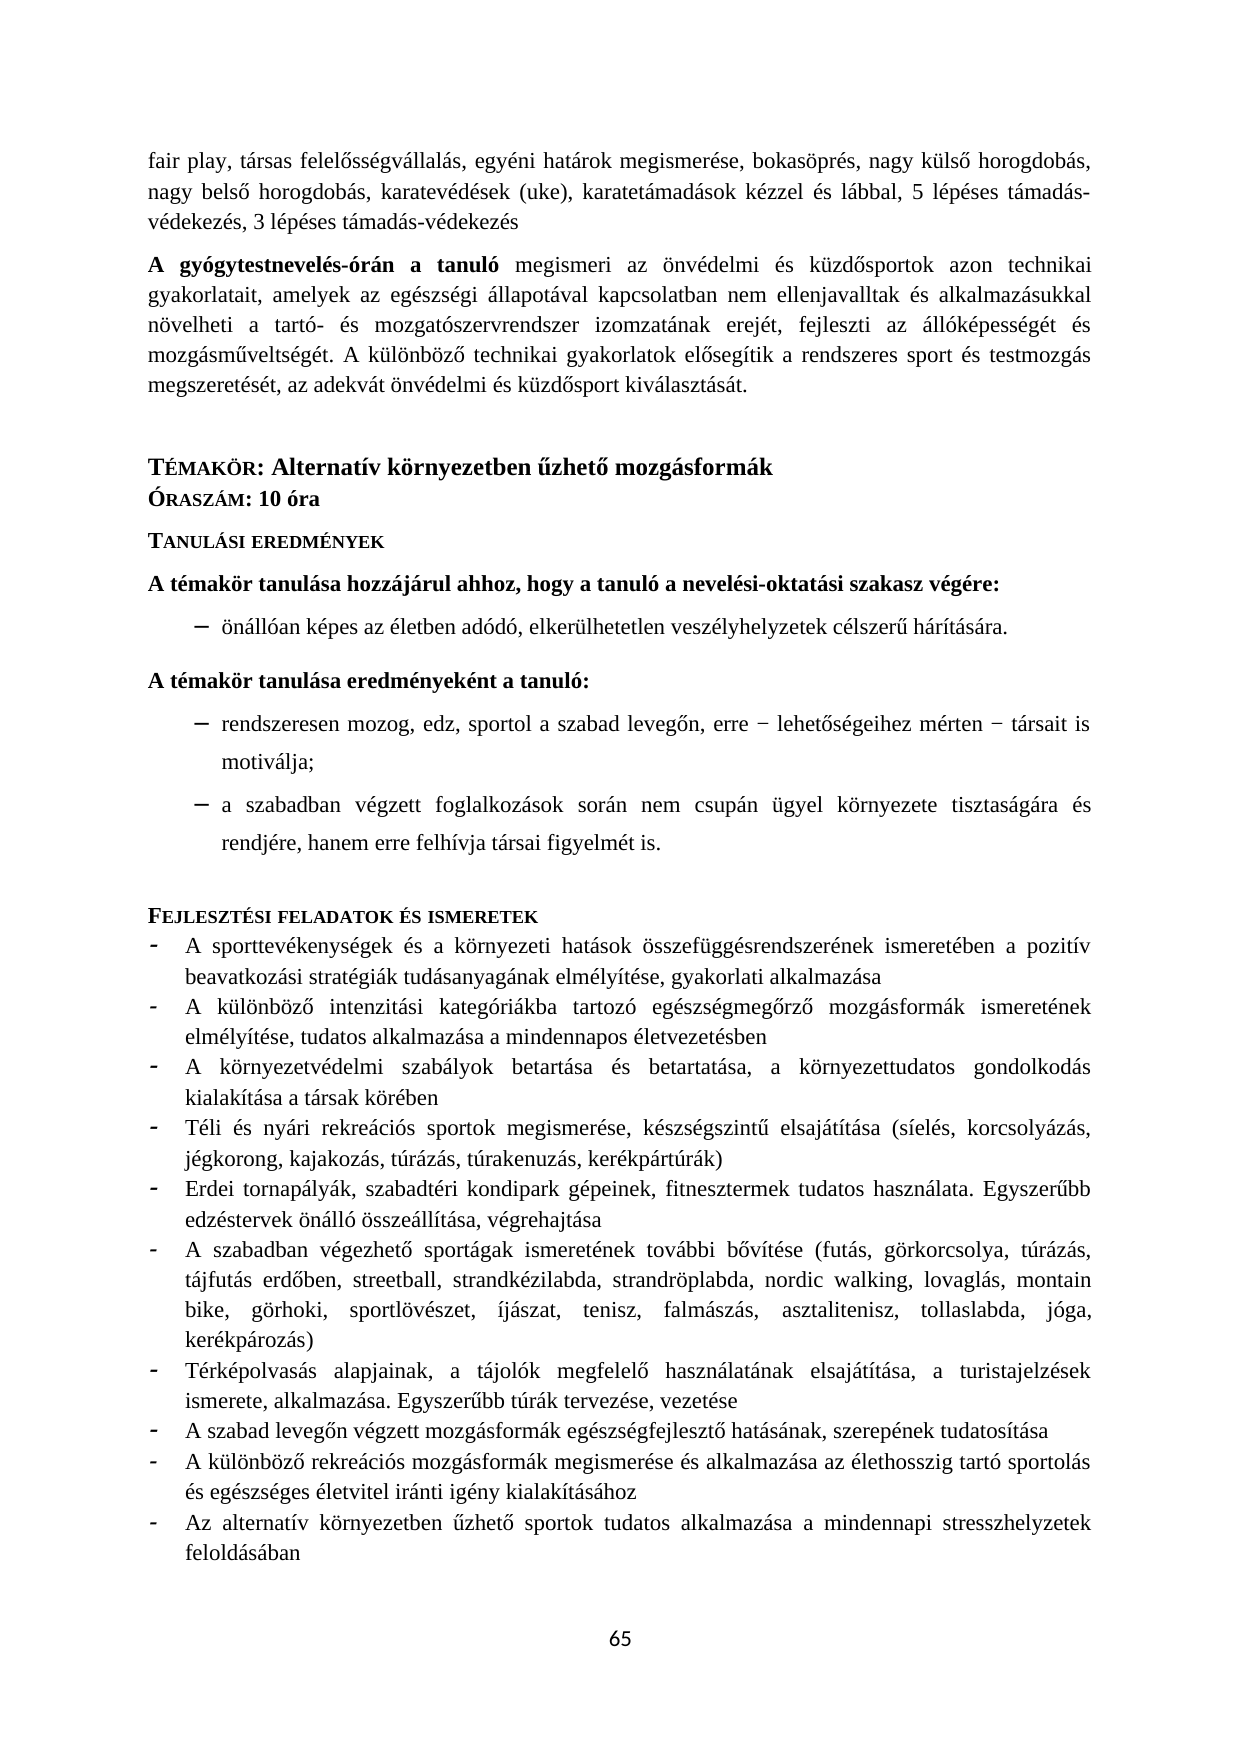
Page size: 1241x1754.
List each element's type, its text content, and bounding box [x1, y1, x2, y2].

list A környezetvédelmi szabályok betartása és betartatása, a környezettudatos gondolkodás kialakítása a társak körében [148, 1053, 1093, 1110]
list A szabad levegőn végzett mozgásformák egészségfejlesztő hatásának, szerepének tudatosítása [148, 1417, 1093, 1444]
list Térképolvasás alapjainak, a tájolók megfelelő használatának elsajátítása, a turistajelzések ismerete, alkalmazása. Egyszerűbb túrák tervezése, vezetése [148, 1357, 1093, 1414]
text Óraszám: 10 óra [148, 485, 1093, 511]
list A sporttevékenységek és a környezeti hatások összefüggésrendszerének ismeretében a pozitív beavatkozási stratégiák tudásanyagának elmélyítése, gyakorlati alkalmazása [148, 932, 1093, 989]
list Erdei tornapályák, szabadtéri kondipark gépeinek, fitnesztermek tudatos használata. Egyszerűbb edzéstervek önálló összeállítása, végrehajtása [148, 1175, 1093, 1232]
text Témakör: Alternatív környezetben űzhető mozgásformák [148, 452, 1093, 481]
list A különböző intenzitási kategóriákba tartozó egészségmegőrző mozgásformák ismeretének elmélyítése, tudatos alkalmazása a mindennapos életvezetésben [148, 993, 1093, 1049]
text Tanulási eredmények [148, 527, 1093, 554]
text fair play, társas felelősségvállalás, egyéni határok megismerése, bokasöprés, nagy külső horogdobás, nagy belső horogdobás, karatevédések (uke), karatetámadások kézzel és lábbal, 5 lépéses támadás-védekezés, 3 lépéses támadás-védekezés [148, 148, 1093, 234]
list önállóan képes az életben adódó, elkerülhetetlen veszélyhelyzetek célszerű hárítására. [192, 600, 1093, 647]
list Az alternatív környezetben űzhető sportok tudatos alkalmazása a mindennapi stresszhelyzetek feloldásában [148, 1509, 1093, 1565]
list Téli és nyári rekreációs sportok megismerése, készségszintű elsajátítása (síelés, korcsolyázás, jégkorong, kajakozás, túrázás, túrakenuzás, kerékpártúrák) [148, 1114, 1093, 1171]
list a szabadban végzett foglalkozások során nem csupán ügyel környezete tisztaságára és rendjére, hanem erre felhívja társai figyelmét is. [192, 778, 1093, 855]
list A szabadban végezhető sportágak ismeretének további bővítése (futás, görkorcsolya, túrázás, tájfutás erdőben, streetball, strandkézilabda, strandröplabda, nordic walking, lovaglás, montain bike, görhoki, sportlövészet, íjászat, tenisz, falmászás, asztalitenisz, tollaslabda, jóga, kerékpározás) [148, 1236, 1093, 1353]
text A gyógytestnevelés-órán a tanuló megismeri az önvédelmi és küzdősportok azon technikai gyakorlatait, amelyek az egészségi állapotával kapcsolatban nem ellenjavalltak és alkalmazásukkal növelheti a tartó- és mozgatószervrendszer izomzatának erejét, fejleszti az állóképességét és mozgásműveltségét. A különböző technikai gyakorlatok elősegítik a rendszeres sport és testmozgás megszeretését, az adekvát önvédelmi és küzdősport kiválasztását. [148, 251, 1093, 398]
text A témakör tanulása hozzájárul ahhoz, hogy a tanuló a nevelési-oktatási szakasz végére: [148, 570, 1093, 597]
list rendszeresen mozog, edz, sportol a szabad levegőn, erre − lehetőségeihez mérten − társait is motiválja; [192, 697, 1093, 774]
list A különböző rekreációs mozgásformák megismerése és alkalmazása az élethosszig tartó sportolás és egészséges életvitel iránti igény kialakításához [148, 1448, 1093, 1505]
text A témakör tanulása eredményeként a tanuló: [148, 667, 1093, 693]
text Fejlesztési feladatok és ismeretek [148, 902, 1093, 928]
